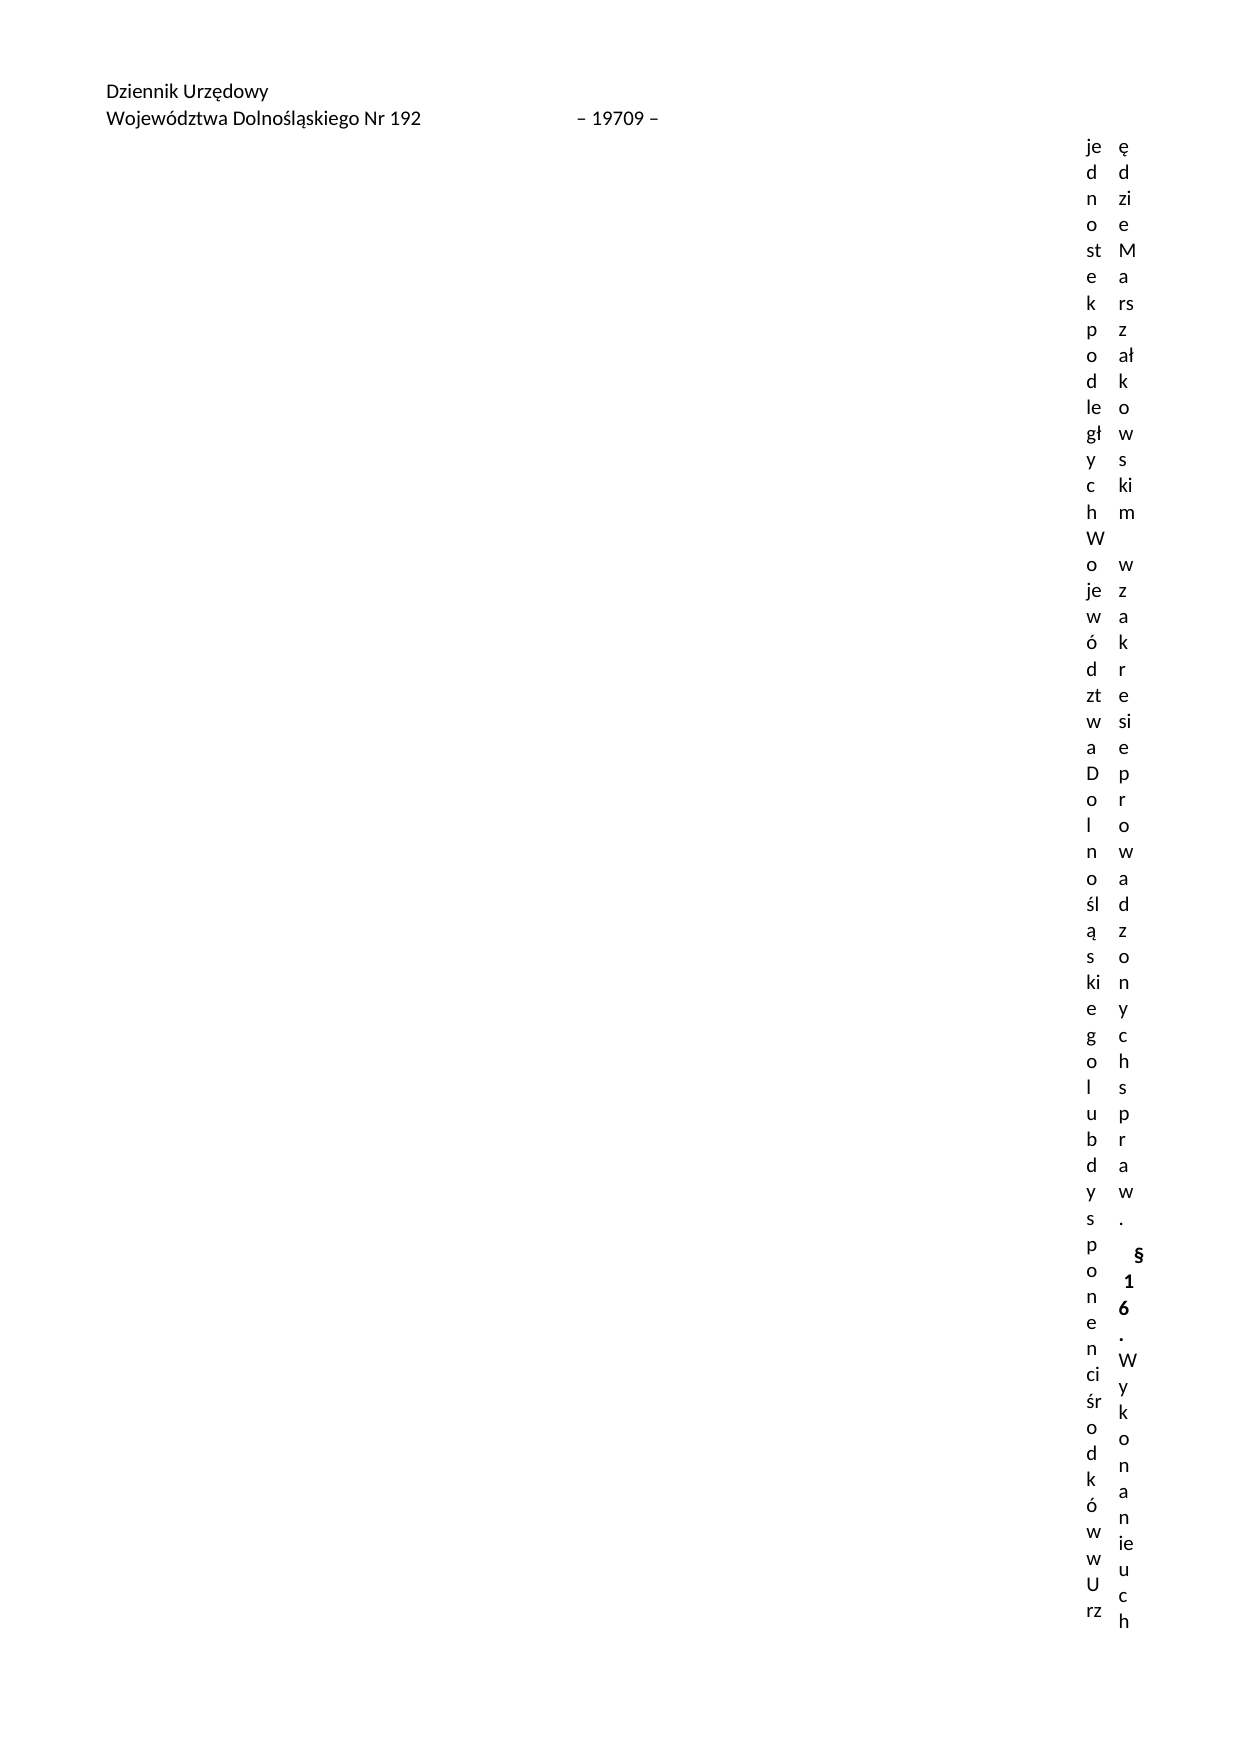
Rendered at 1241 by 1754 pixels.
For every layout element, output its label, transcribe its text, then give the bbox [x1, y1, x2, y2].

text § 16. Wykonanie uchwały powierza się Zarządowi Województwa Dolnośląskiego. [1118, 1355, 1134, 1634]
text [1118, 133, 1134, 1230]
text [1086, 133, 1102, 542]
